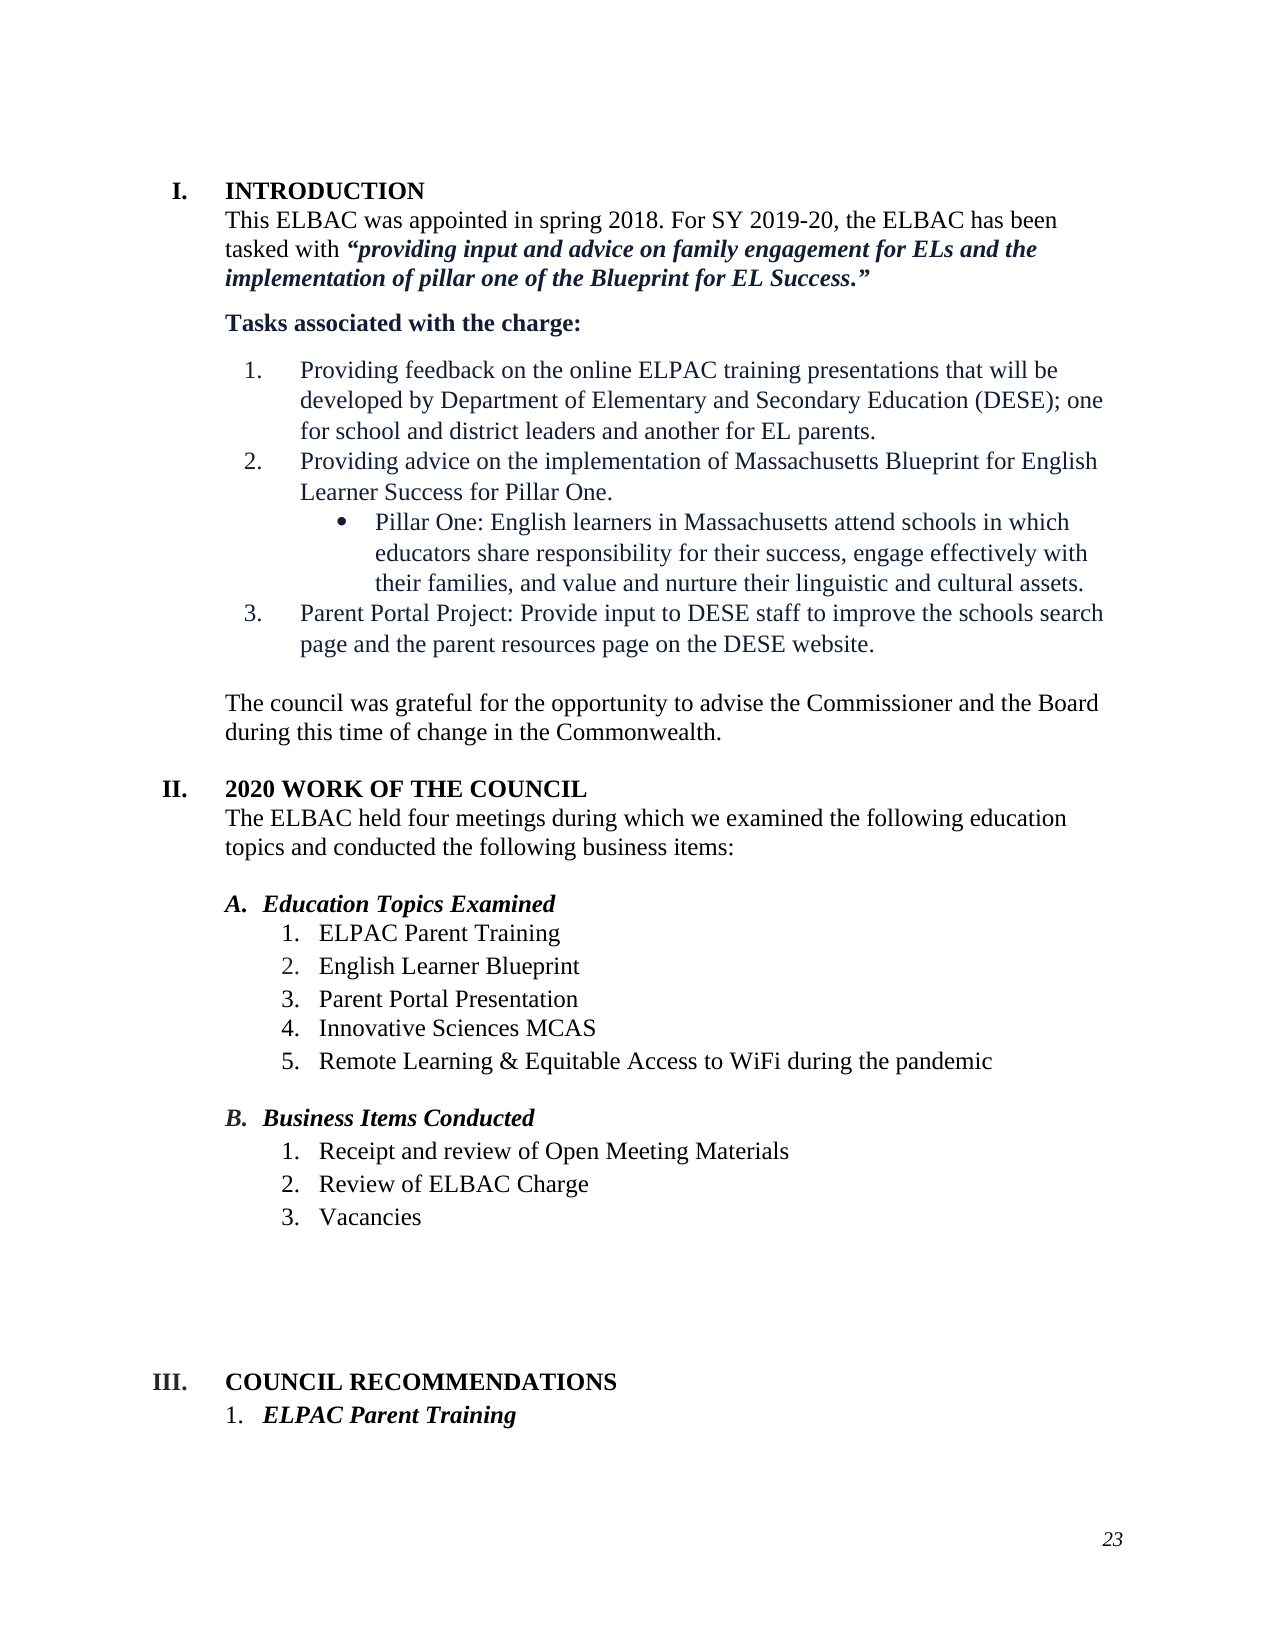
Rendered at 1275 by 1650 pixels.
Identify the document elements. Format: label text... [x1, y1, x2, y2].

list Receipt and review of Open Meeting Materials [281, 1136, 1125, 1165]
list ELPAC Parent Training [281, 918, 1125, 947]
list Parent Portal Presentation [281, 984, 1125, 1013]
text The ELBAC held four meetings during which we examined the following education topics and conducted the following business items: [225, 803, 1125, 861]
list Business Items Conducted [225, 1103, 1125, 1132]
list Providing advice on the implementation of Massachusetts Blueprint for English Learner Success for Pillar One. [262, 446, 1125, 506]
list INTRODUCTION [187, 176, 1125, 205]
list ELPAC Parent Training [225, 1401, 1125, 1429]
list 2020 WORK OF THE COUNCIL [187, 774, 1125, 803]
list Providing feedback on the online ELPAC training presentations that will be developed by Department of Elementary and Secondary Education (DESE); one for school and district leaders and another for EL parents. [262, 355, 1125, 445]
list COUNCIL RECOMMENDATIONS [187, 1367, 1125, 1396]
list Education Topics Examined [225, 889, 1125, 918]
text Tasks associated with the charge: [187, 308, 1125, 337]
text This ELBAC was appointed in spring 2018. For SY 2019-20, the ELBAC has been tasked with “providing input and advice on family engagement for ELs and the implementation of pillar one of the Blueprint for EL Success.” [225, 205, 1125, 291]
list Remote Learning & Equitable Access to WiFi during the pandemic [281, 1046, 1125, 1074]
text The council was grateful for the opportunity to advise the Commissioner and the Board during this time of change in the Commonwealth. [225, 688, 1125, 746]
list Review of ELBAC Charge [281, 1169, 1125, 1198]
list Pillar One: English learners in Massachusetts attend schools in which educators share responsibility for their success, engage effectively with their families, and value and nurture their linguistic and cultural assets. [337, 507, 1125, 597]
list Innovative Sciences MCAS [281, 1013, 1125, 1042]
list English Learner Blueprint [281, 951, 1125, 980]
list Vacancies [281, 1202, 1125, 1231]
list Parent Portal Project: Provide input to DESE staff to improve the schools search page and the parent resources page on the DESE website. [262, 598, 1125, 658]
